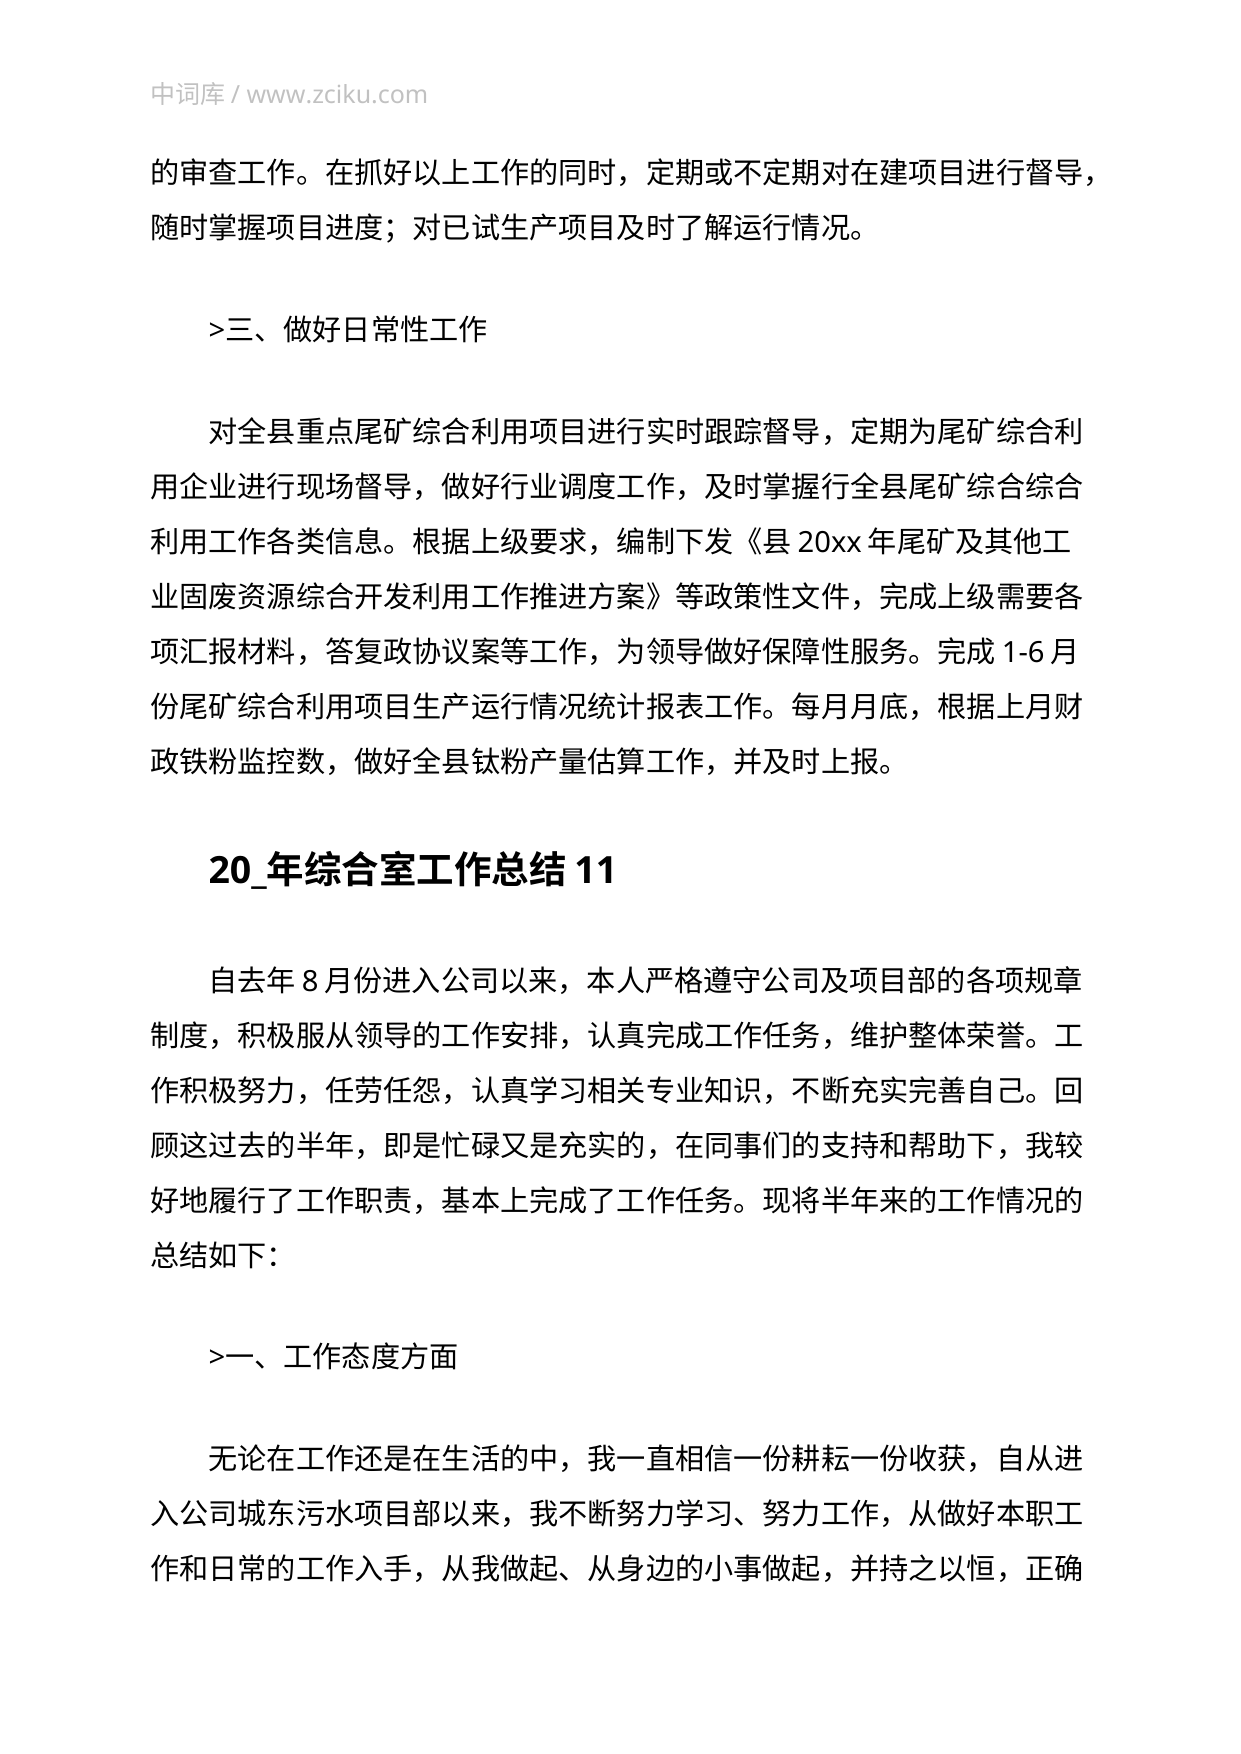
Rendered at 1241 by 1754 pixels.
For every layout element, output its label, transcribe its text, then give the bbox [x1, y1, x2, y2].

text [150, 1436, 1090, 1588]
text >一、工作态度方面 [150, 1334, 1090, 1376]
text 自去年8月份进入公司以来，本人严格遵守公司及项目部的各项规章制度，积极服从领导的工作安排，认真完成工作任务，维护整体荣誉。工作积极努力，任劳任怨，认真学习相关专业知识，不断充实完善自己。回顾这过去的半年，即是忙碌又是充实的，在同事们的支持和帮助下，我较好地履行了工作职责，基本上完成了工作任务。现将半年来的工作情况的总结如下： [150, 958, 1090, 1274]
text >三、做好日常性工作 [150, 307, 1090, 349]
text 20_年综合室工作总结11 [150, 840, 1090, 894]
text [150, 150, 1090, 247]
text 对全县重点尾矿综合利用项目进行实时跟踪督导，定期为尾矿综合利用企业进行现场督导，做好行业调度工作，及时掌握行全县尾矿综合综合利用工作各类信息。根据上级要求，编制下发《县20xx年尾矿及其他工业固废资源综合开发利用工作推进方案》等政策性文件，完成上级需要各项汇报材料，答复政协议案等工作，为领导做好保障性服务。完成1-6月份尾矿综合利用项目生产运行情况统计报表工作。每月月底，根据上月财政铁粉监控数，做好全县钛粉产量估算工作，并及时上报。 [150, 409, 1090, 781]
